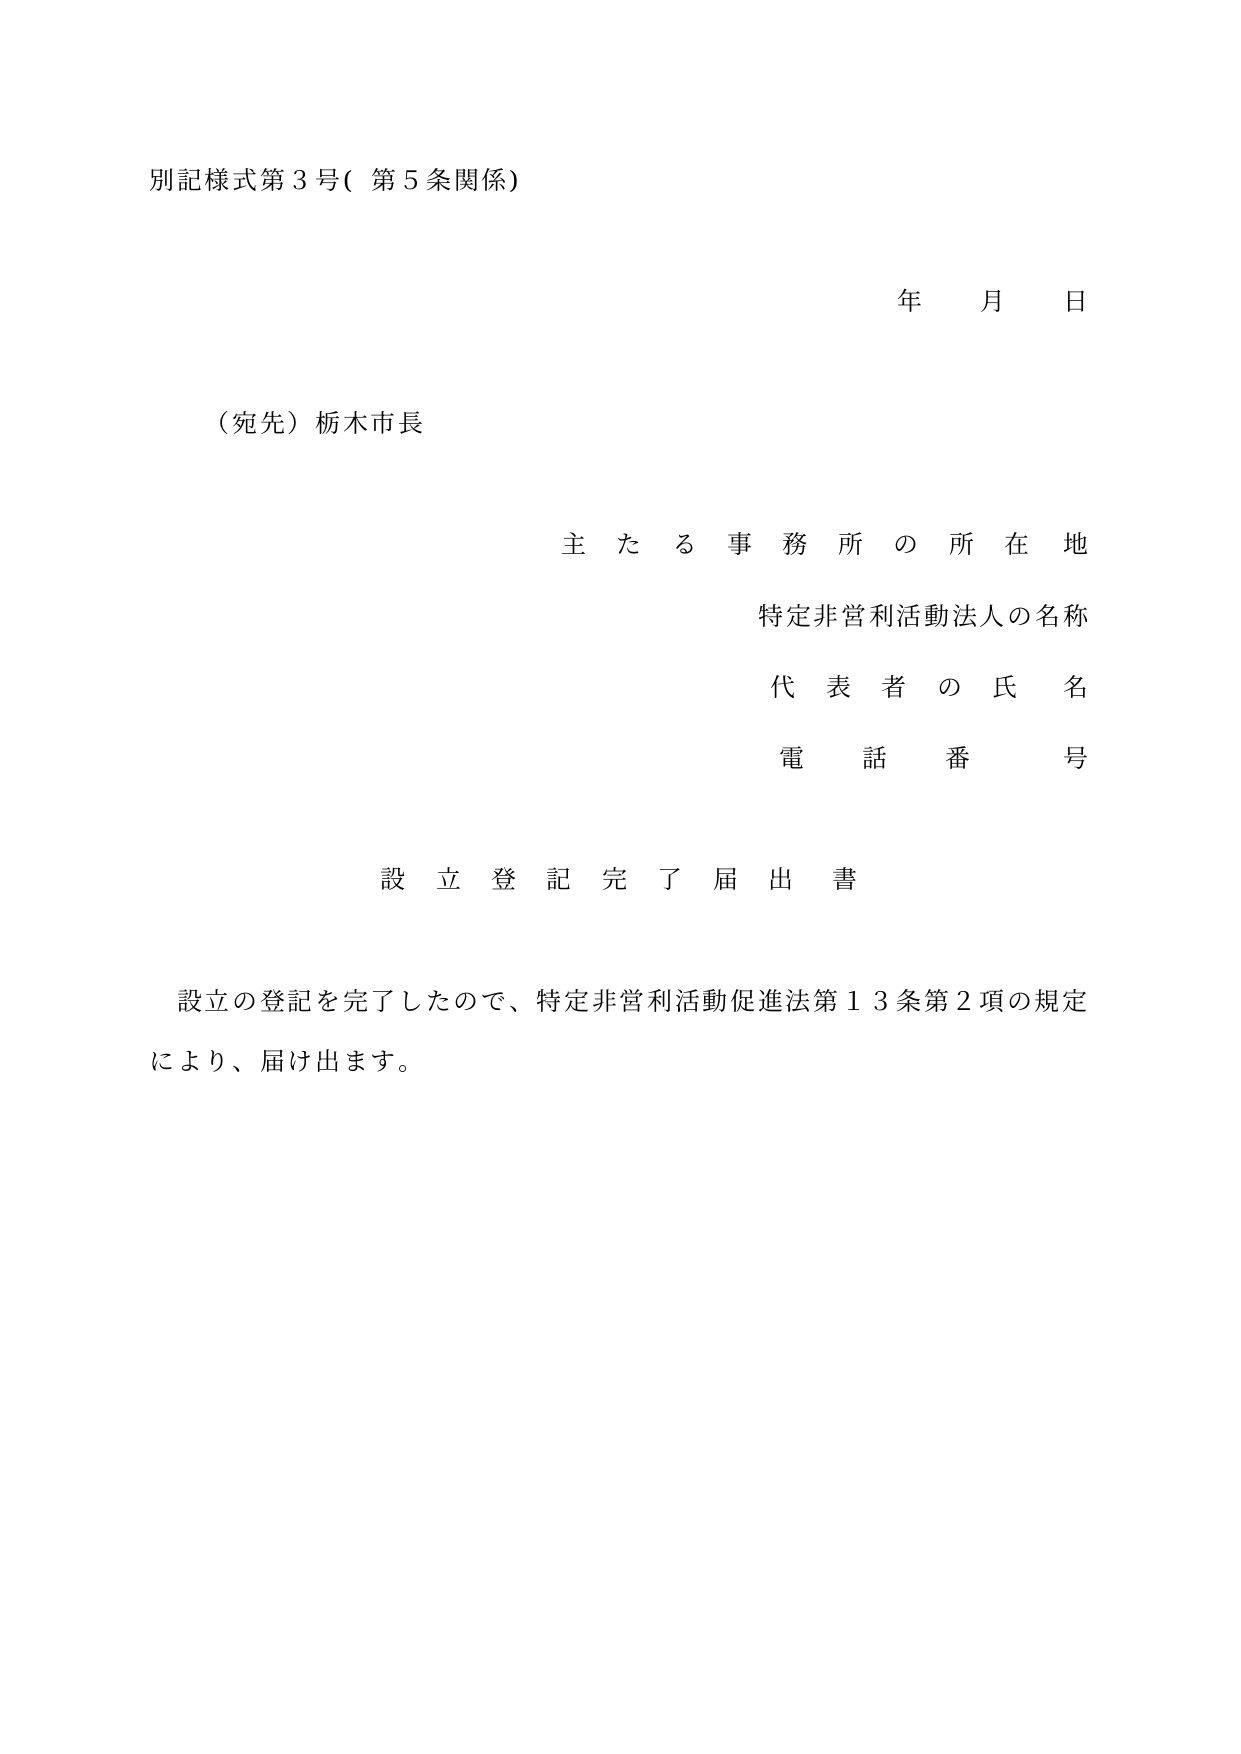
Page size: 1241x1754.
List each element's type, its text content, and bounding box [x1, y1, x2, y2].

text 設立の登記を完了したので、特定非営利活動促進法第１３条第２項の規定により、届け出ます。 [149, 969, 1091, 1090]
text 電話番号 [149, 726, 1091, 787]
text 別記様式第３号(第５条関係) [149, 148, 1091, 209]
text 主たる事務所の所在地 [149, 513, 1091, 573]
text 代表者の氏名 [149, 655, 1091, 716]
text 特定非営利活動法人の名称 [149, 584, 1091, 644]
text 設立登記完了届出書 [149, 847, 1091, 908]
text （宛先）栃木市長 [149, 391, 1091, 452]
text 年 月 日 [149, 270, 1091, 330]
